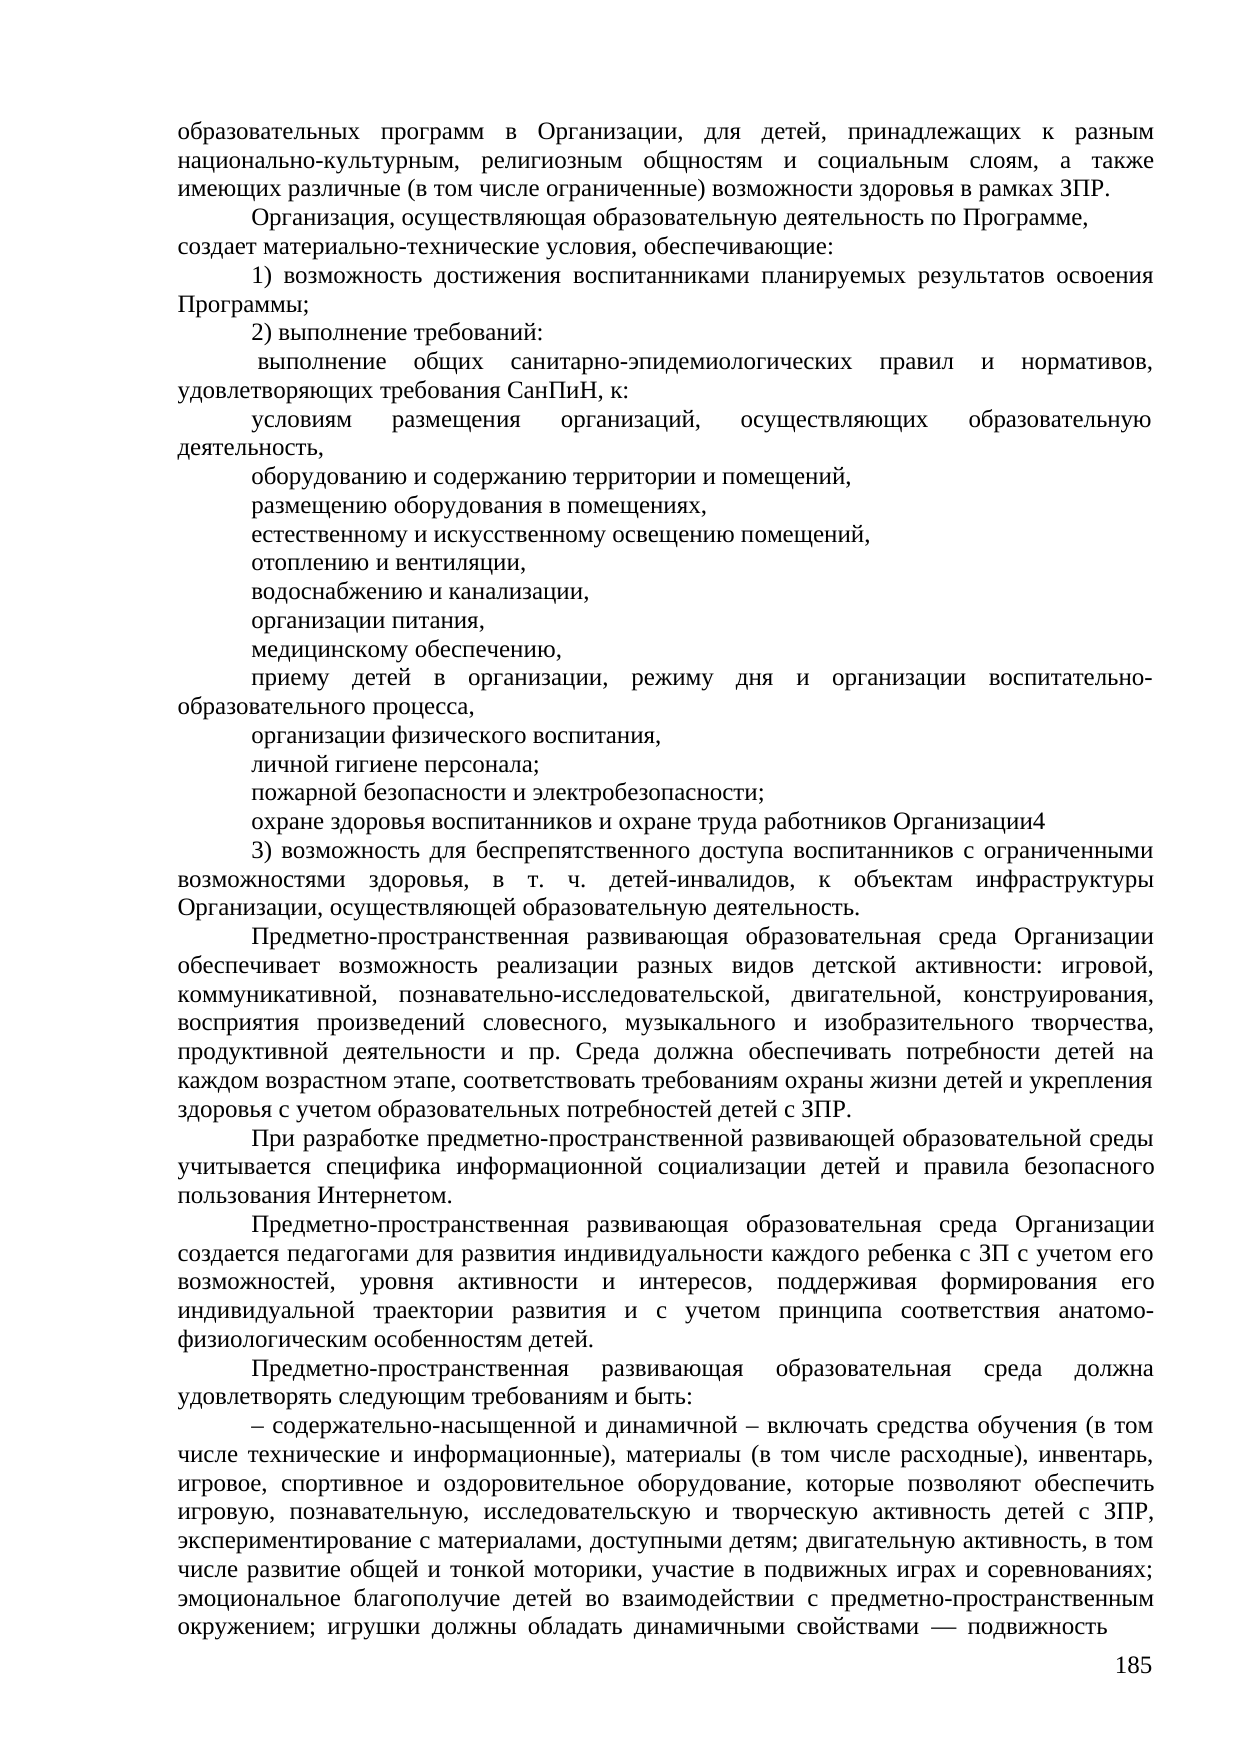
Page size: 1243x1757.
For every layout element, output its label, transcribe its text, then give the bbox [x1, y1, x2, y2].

text условиям размещения организаций, осуществляющих образовательную деятельность, [177, 404, 1153, 461]
text медицинскому обеспечению, [251, 634, 1174, 662]
text Предметно-пространственная развивающая образовательная среда Организации обеспечивает возможность реализации разных видов детской активности: игровой, коммуникативной, познавательно-исследовательской, двигательной, конструирования, восприятия произведений словесного, музыкального и изобразительного творчества, продуктивной деятельности и пр. Среда должна обеспечивать потребности детей на каждом возрастном этапе, соответствовать требованиям охраны жизни детей и укрепления здоровья с учетом образовательных потребностей детей с ЗПР. [177, 921, 1154, 1122]
list возможность достижения воспитанниками планируемых результатов освоения Программы; [177, 260, 1153, 317]
list выполнение требований: [251, 317, 1174, 346]
text охране здоровья воспитанников и охране труда работников Организации4 [251, 806, 1174, 835]
text пожарной безопасности и электробезопасности; [251, 777, 1174, 806]
text организации физического воспитания, личной гигиене персонала; [251, 720, 663, 777]
text Организация, осуществляющая образовательную деятельность по Программе, создает материально-технические условия, обеспечивающие: [177, 202, 1120, 260]
text При разработке предметно-пространственной развивающей образовательной среды учитывается специфика информационной социализации детей и правила безопасного пользования Интернетом. [177, 1123, 1154, 1209]
text выполнение общих санитарно-эпидемиологических правил и нормативов, удовлетворяющих требования СанПиН, к: [177, 346, 1154, 404]
text водоснабжению и канализации, организации питания, [251, 576, 592, 634]
list возможность для беспрепятственного доступа воспитанников с ограниченными возможностями здоровья, в т. ч. детей-инвалидов, к объектам инфраструктуры Организации, осуществляющей образовательную деятельность. [177, 835, 1154, 921]
text естественному и искусственному освещению помещений, отоплению и вентиляции, [251, 519, 873, 576]
list содержательно-насыщенной и динамичной – включать средства обучения (в том числе технические и информационные), материалы (в том числе расходные), инвентарь, игровое, спортивное и оздоровительное оборудование, которые позволяют обеспечить игровую, познавательную, исследовательскую и творческую активность детей с ЗПР, экспериментирование с материалами, доступными детям; двигательную активность, в том числе развитие общей и тонкой моторики, участие в подвижных играх и соревнованиях; эмоциональное благополучие детей во взаимодействии с предметно-пространственным окружением; игрушки должны обладать динамичными свойствами — подвижность [177, 1410, 1154, 1640]
text образовательных программ в Организации, для детей, принадлежащих к разным национально-культурным, религиозным общностям и социальным слоям, а также имеющих различные (в том числе ограниченные) возможности здоровья в рамках ЗПР. [177, 116, 1154, 202]
text оборудованию и содержанию территории и помещений, размещению оборудования в помещениях, [251, 461, 854, 519]
text приему детей в организации, режиму дня и организации воспитательно- образовательного процесса, [177, 662, 1155, 720]
text Предметно-пространственная развивающая образовательная среда должна удовлетворять следующим требованиям и быть: [177, 1353, 1154, 1410]
text Предметно-пространственная развивающая образовательная среда Организации создается педагогами для развития индивидуальности каждого ребенка с ЗП с учетом его возможностей, уровня активности и интересов, поддерживая формирования его индивидуальной траектории развития и с учетом принципа соответствия анатомо- физиологическим особенностям детей. [177, 1209, 1154, 1353]
